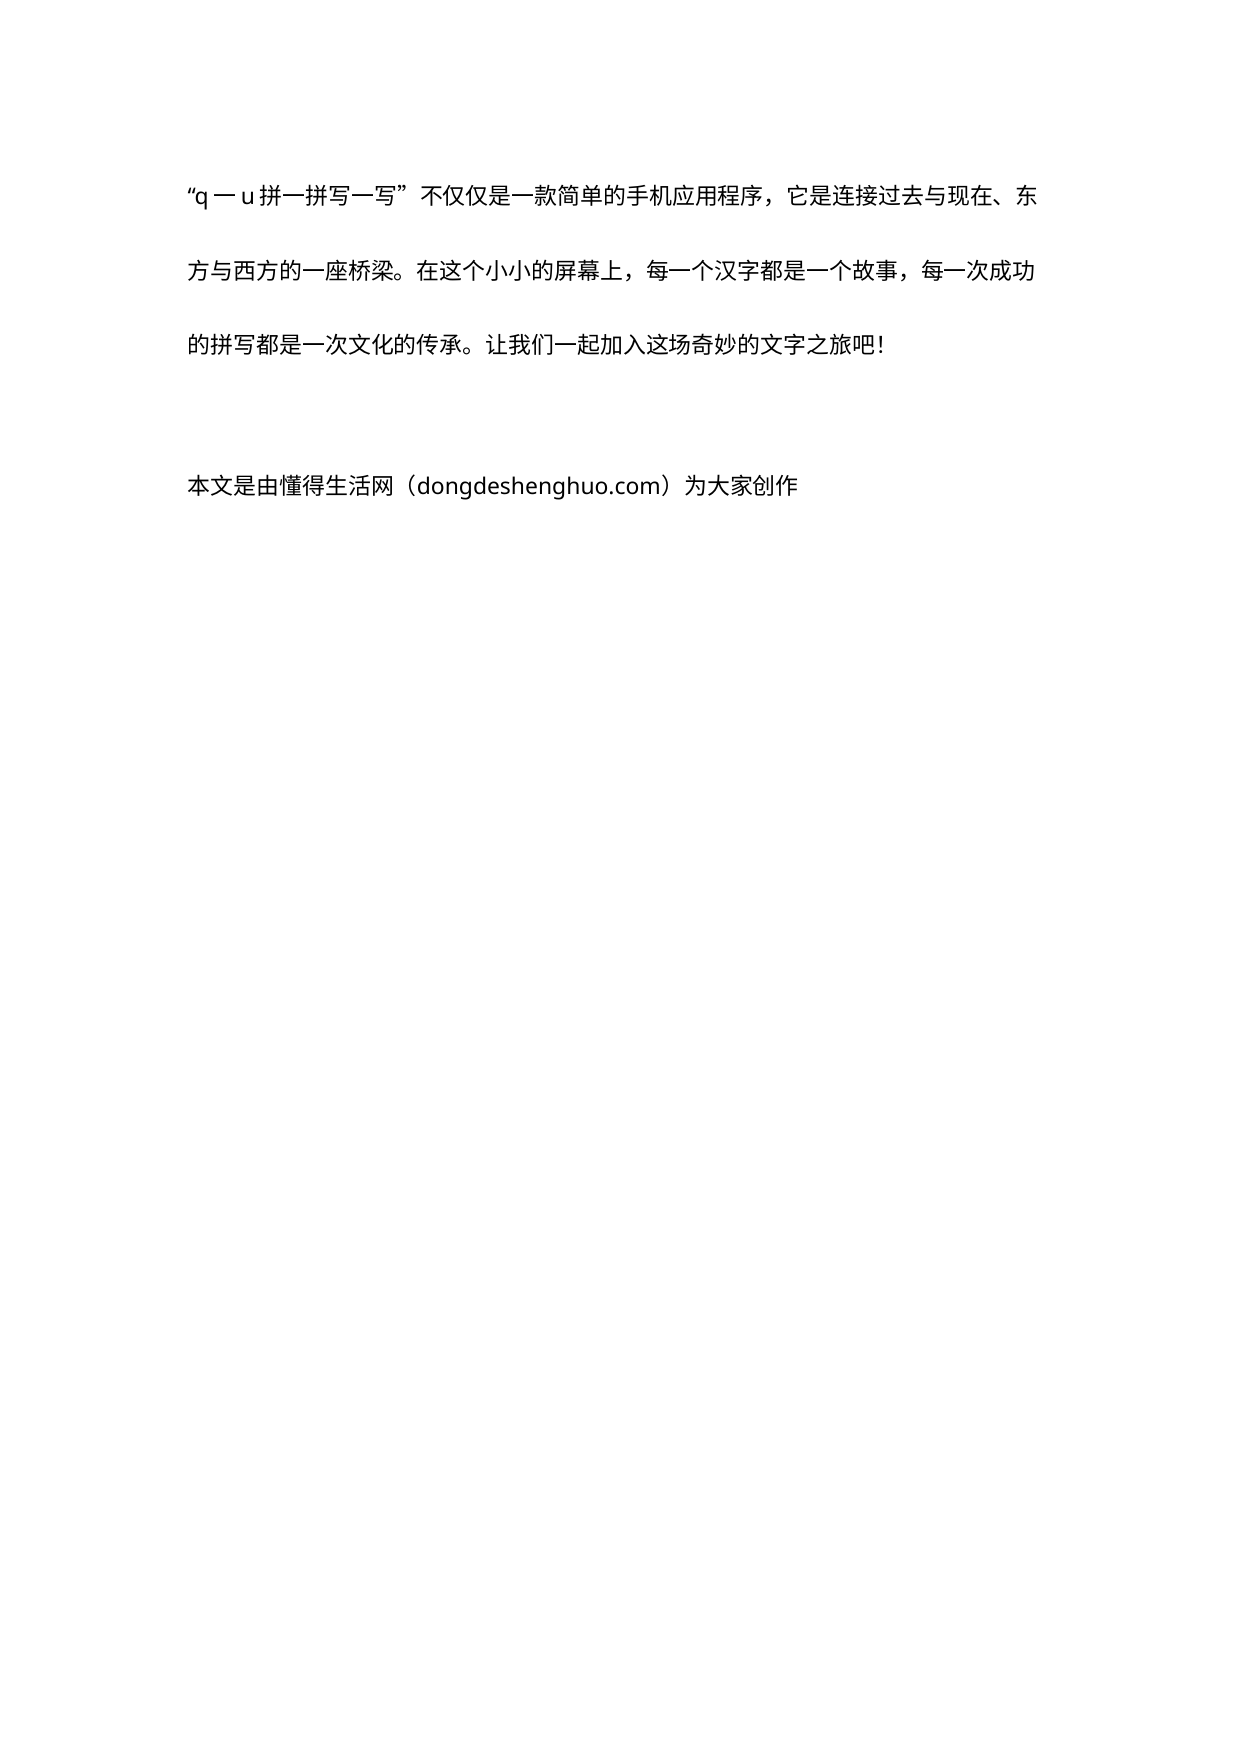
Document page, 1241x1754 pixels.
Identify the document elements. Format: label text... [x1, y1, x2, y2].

text “q一u拼一拼写一写”不仅仅是一款简单的手机应用程序，它是连接过去与现在、东方与西方的一座桥梁。在这个小小的屏幕上，每一个汉字都是一个故事，每一次成功的拼写都是一次文化的传承。让我们一起加入这场奇妙的文字之旅吧！ [187, 162, 1053, 376]
text 本文是由懂得生活网（dongdeshenghuo.com）为大家创作 [187, 452, 1053, 517]
